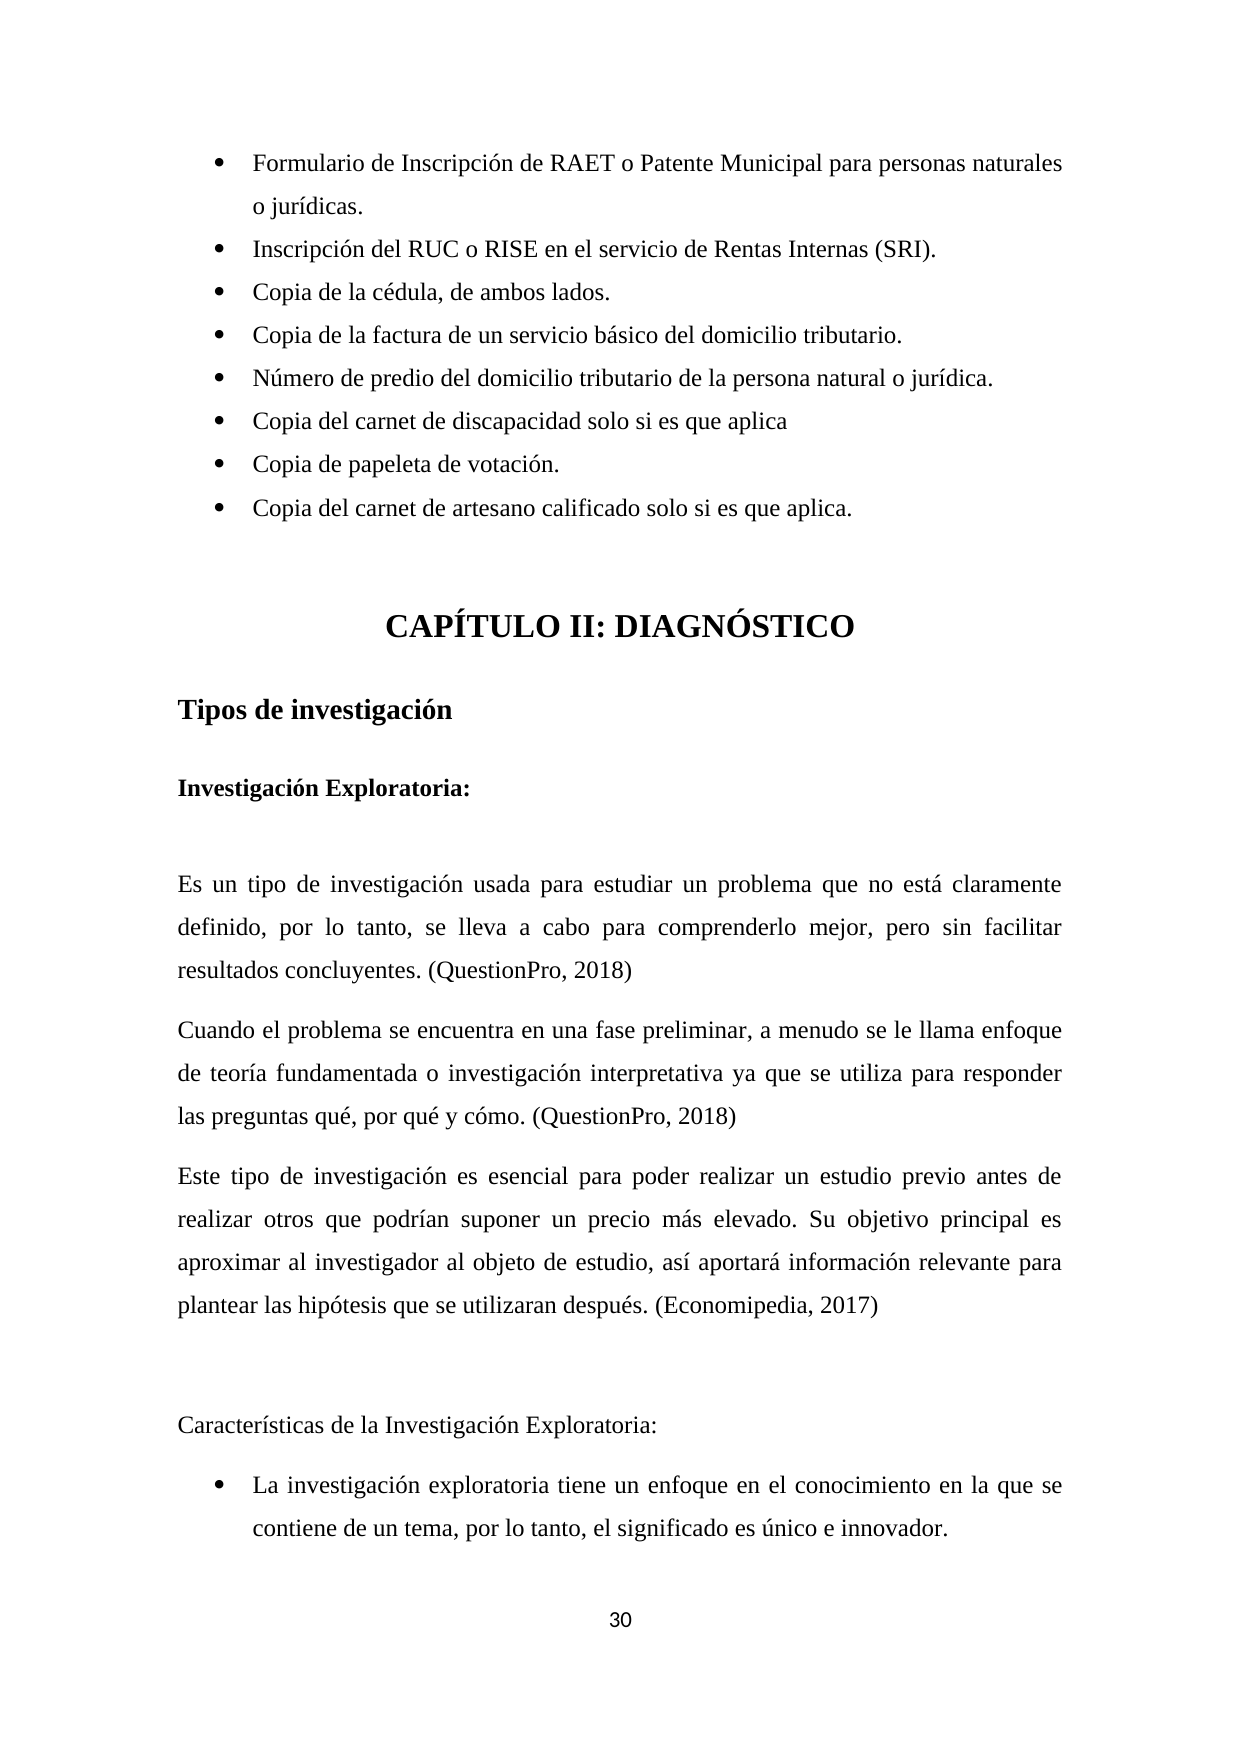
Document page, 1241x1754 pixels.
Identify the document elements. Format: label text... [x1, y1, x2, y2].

list Número de predio del domicilio tributario de la persona natural o jurídica. [215, 363, 1063, 392]
list Copia del carnet de artesano calificado solo si es que aplica. [215, 493, 1063, 521]
text Características de la Investigación Exploratoria: [177, 1410, 1063, 1439]
list Formulario de Inscripción de RAET o Patente Municipal para personas naturales o jurídicas. [215, 148, 1063, 219]
text Investigación Exploratoria: [177, 773, 1063, 802]
text Cuando el problema se encuentra en una fase preliminar, a menudo se le llama enfoque de teoría fundamentada o investigación interpretativa ya que se utiliza para responder las preguntas qué, por qué y cómo. [177, 1015, 1063, 1130]
subtitle Tipos de investigación [177, 692, 1063, 726]
list Copia del carnet de discapacidad solo si es que aplica [215, 406, 1063, 435]
list Copia de la factura de un servicio básico del domicilio tributario. [215, 320, 1063, 349]
list Copia de papeleta de votación. [215, 449, 1063, 478]
text Es un tipo de investigación usada para estudiar un problema que no está claramente definido, por lo tanto, se lleva a cabo para comprenderlo mejor, pero sin facilitar resultados concluyentes. [177, 869, 1063, 984]
list La investigación exploratoria tiene un enfoque en el conocimiento en la que se contiene de un tema, por lo tanto, el significado es único e innovador. [215, 1470, 1063, 1542]
list Inscripción del RUC o RISE en el servicio de Rentas Internas (SRI). [215, 234, 1063, 263]
text Este tipo de investigación es esencial para poder realizar un estudio previo antes de realizar otros que podrían suponer un precio más elevado. Su objetivo principal es aproximar al investigador al objeto de estudio, así aportará información relevante para plantear las hipótesis que se utilizaran después. [177, 1161, 1063, 1319]
list Copia de la cédula, de ambos lados. [215, 277, 1063, 306]
subtitle CAPÍTULO II: DIAGNÓSTICO [177, 606, 1063, 644]
